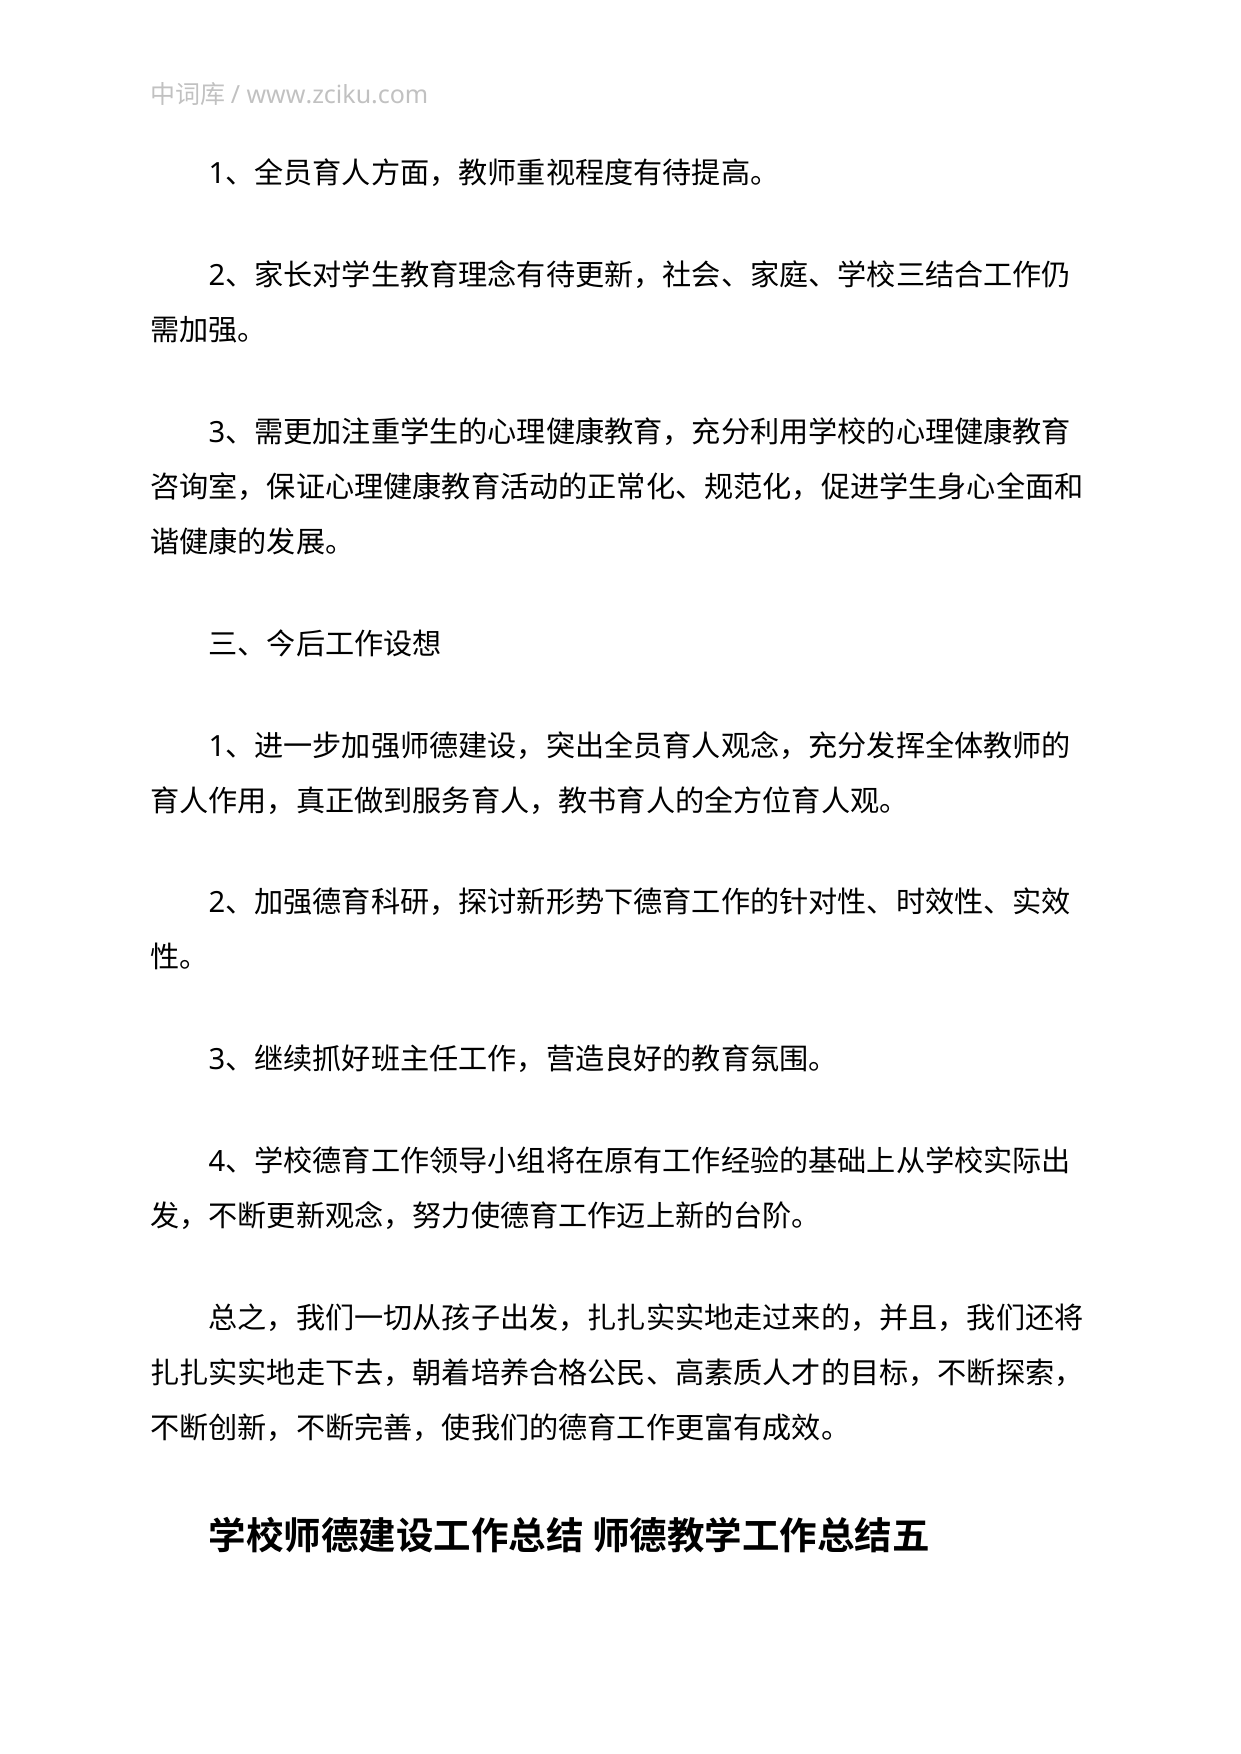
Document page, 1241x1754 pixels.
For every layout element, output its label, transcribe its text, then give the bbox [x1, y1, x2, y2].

text 1、全员育人方面，教师重视程度有待提高。 [150, 150, 1090, 192]
text 2、家长对学生教育理念有待更新，社会、家庭、学校三结合工作仍需加强。 [150, 252, 1090, 349]
text 1、进一步加强师德建设，突出全员育人观念，充分发挥全体教师的育人作用，真正做到服务育人，教书育人的全方位育人观。 [150, 722, 1090, 819]
text 三、今后工作设想 [150, 620, 1090, 663]
text 3、需更加注重学生的心理健康教育，充分利用学校的心理健康教育咨询室，保证心理健康教育活动的正常化、规范化，促进学生身心全面和谐健康的发展。 [150, 409, 1090, 561]
text 3、继续抓好班主任工作，营造良好的教育氛围。 [150, 1036, 1090, 1078]
text 4、学校德育工作领导小组将在原有工作经验的基础上从学校实际出发，不断更新观念，努力使德育工作迈上新的台阶。 [150, 1138, 1090, 1235]
text 学校师德建设工作总结 师德教学工作总结五 [150, 1506, 1090, 1560]
text 总之，我们一切从孩子出发，扎扎实实地走过来的，并且，我们还将扎扎实实地走下去，朝着培养合格公民、高素质人才的目标，不断探索，不断创新，不断完善，使我们的德育工作更富有成效。 [150, 1294, 1090, 1447]
text 2、加强德育科研，探讨新形势下德育工作的针对性、时效性、实效性。 [150, 879, 1090, 976]
